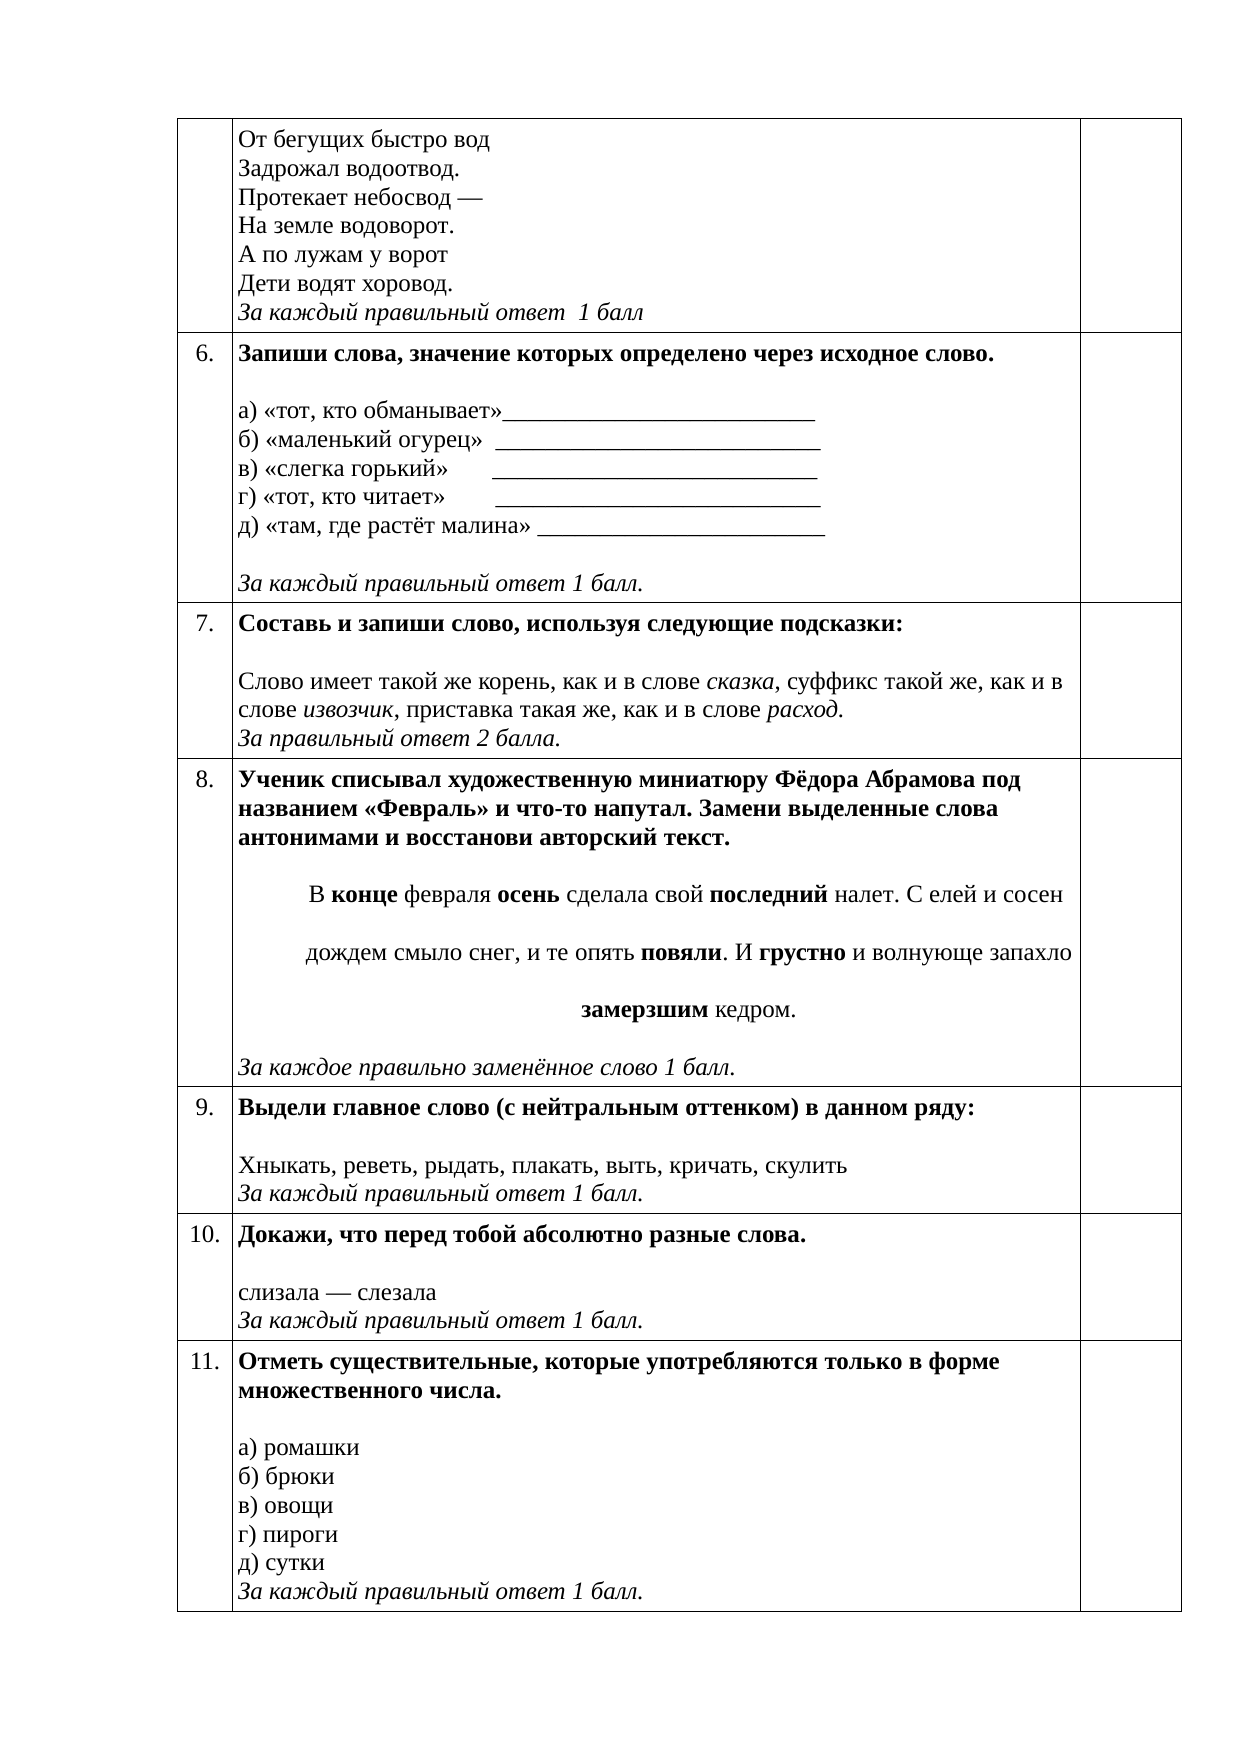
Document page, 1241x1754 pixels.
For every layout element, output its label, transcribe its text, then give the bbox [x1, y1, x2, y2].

table_cell [1081, 1214, 1181, 1340]
table_cell [1081, 603, 1181, 758]
table_cell Отметь существительные, которые употребляются только в форме множественного числа. а) ромашки б) брюки в) овощи г) пироги д) сутки За каждый правильный ответ 1 балл. [233, 1341, 1080, 1611]
table_cell Запиши слова, значение которых определено через исходное слово. а) «тот, кто обманывает»_________________________ б) «маленький огурец» __________________________ в) «слегка горький» __________________________ г) «тот, кто читает» __________________________ д) «там, где растёт малина» _______________________ За каждый правильный ответ 1 балл. [233, 333, 1080, 602]
table_cell [1081, 1341, 1181, 1611]
table_cell Ученик списывал художественную миниатюру Фёдора Абрамова под названием «Февраль» и что-то напутал. Замени выделенные слова антонимами и восстанови авторский текст. В конце февраля осень сделала свой последний налет. С елей и сосен дождем смыло снег, и те опять повяли. И грустно и волнующе запахло замерзшим кедром. За каждое правильно заменённое слово 1 балл. [233, 759, 1080, 1086]
table_cell Выдели главное слово (с нейтральным оттенком) в данном ряду: Хныкать, реветь, рыдать, плакать, выть, кричать, скулить За каждый правильный ответ 1 балл. [233, 1087, 1080, 1213]
table_cell 7. [178, 603, 232, 758]
table_cell Докажи, что перед тобой абсолютно разные слова. слизала — слезала За каждый правильный ответ 1 балл. [233, 1214, 1080, 1340]
table_cell 10. [178, 1214, 232, 1340]
table_cell [1081, 759, 1181, 1086]
table_cell 5. [178, 119, 232, 331]
table_cell [1081, 1087, 1181, 1213]
table_cell [1081, 119, 1181, 331]
table_cell 6. [178, 333, 232, 602]
table_cell [1081, 333, 1181, 602]
table_cell 9. [178, 1087, 232, 1213]
table_cell 11. [178, 1341, 232, 1611]
table_cell 8. [178, 759, 232, 1086]
table_cell Составь и запиши слово, используя следующие подсказки: Слово имеет такой же корень, как и в слове сказка, суффикс такой же, как и в слове извозчик, приставка такая же, как и в слове расход. За правильный ответ 2 балла. [233, 603, 1080, 758]
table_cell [233, 119, 1080, 331]
